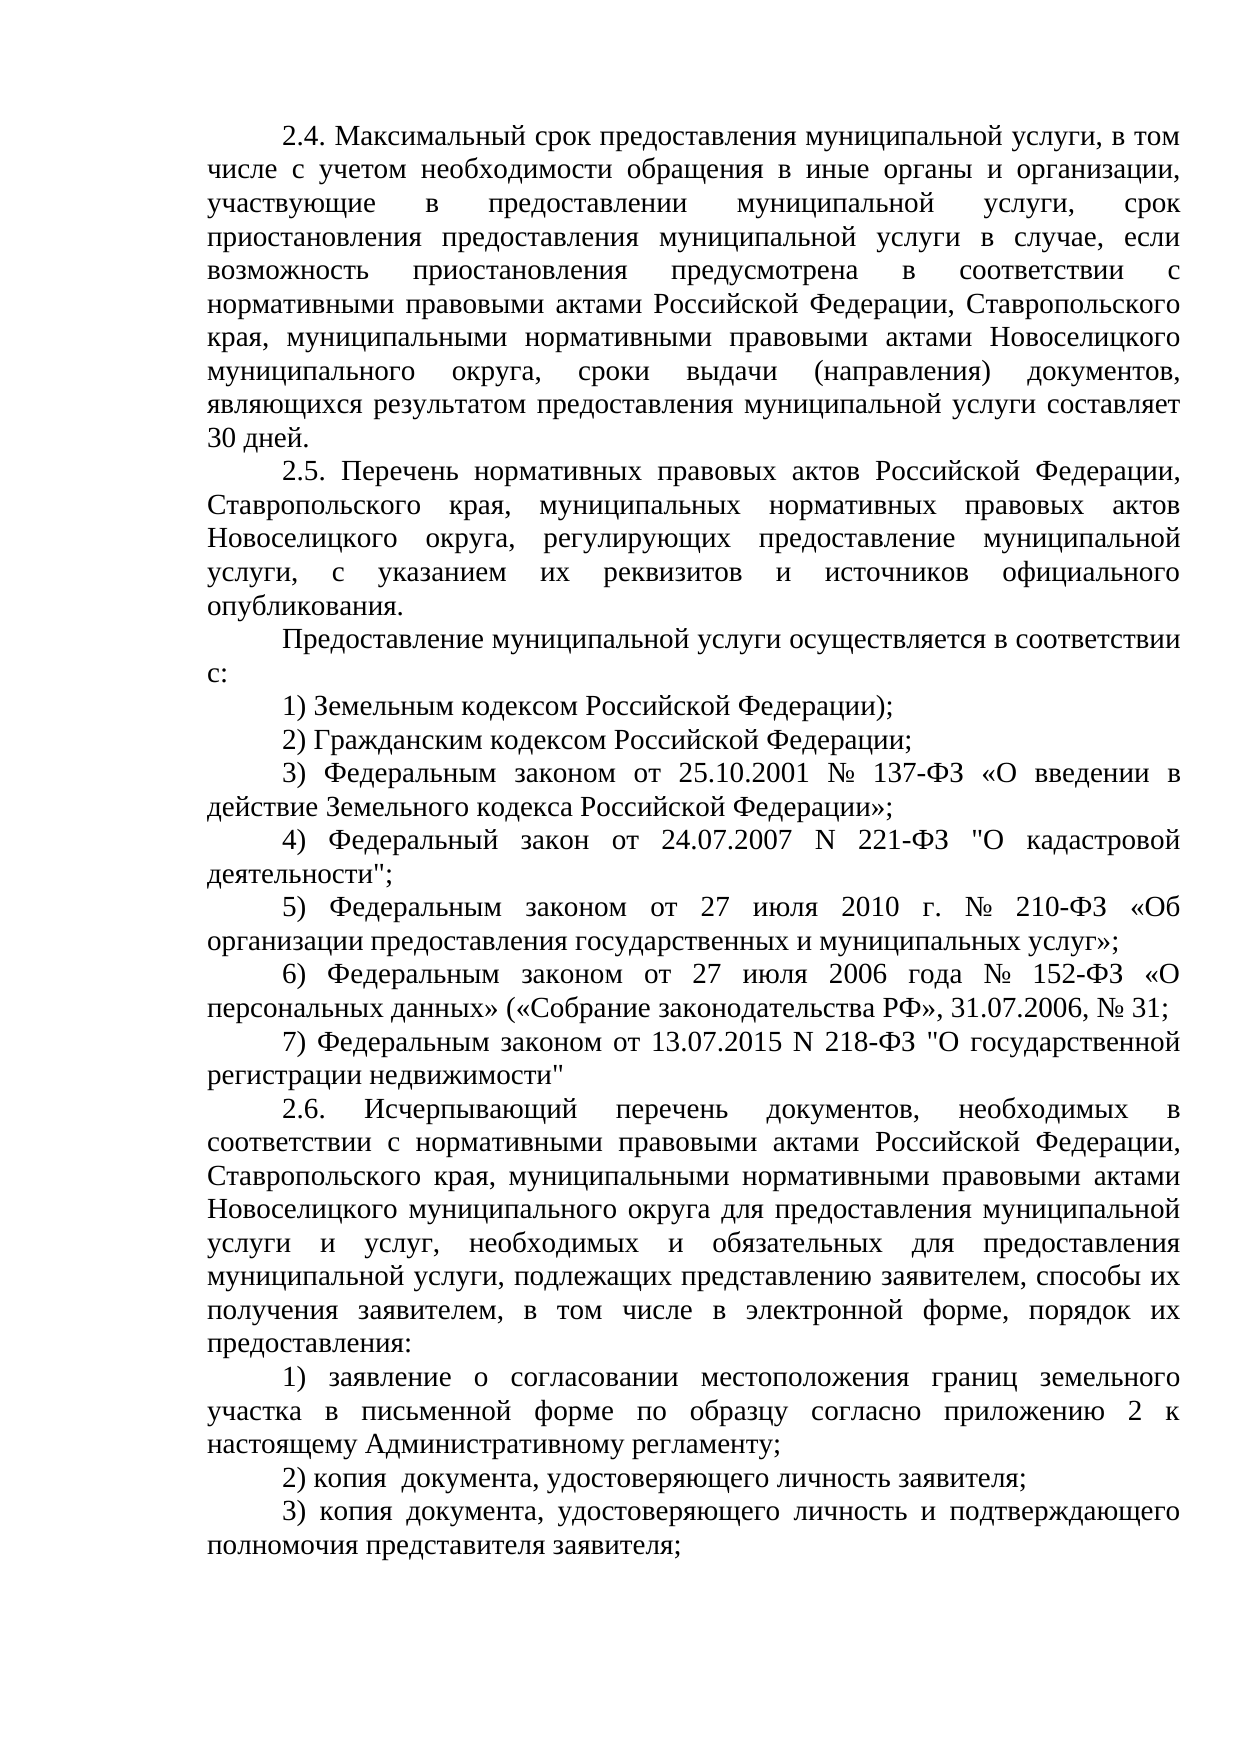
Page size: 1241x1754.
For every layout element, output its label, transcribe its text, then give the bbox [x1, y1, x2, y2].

text 5) Федеральным законом от 27 июля . № 210-ФЗ «Об организации предоставления государственных и муниципальных услуг»; [207, 889, 1181, 957]
text 2) копия документа, удостоверяющего личность заявителя; [207, 1460, 1181, 1493]
text 6) Федеральным законом от 27 июля 2006 года № 152-ФЗ «О персональных данных» («Собрание законодательства РФ», 31.07.2006, № 31; [207, 957, 1181, 1024]
text 7) Федеральным законом от 13.07.2015 N 218-ФЗ "О государственной регистрации недвижимости" [207, 1024, 1181, 1091]
text 1) Земельным кодексом Российской Федерации); [207, 688, 1181, 722]
text 3) копия документа, удостоверяющего личность и подтверждающего полномочия представителя заявителя; [207, 1493, 1181, 1560]
text 2.4. Максимальный срок предоставления муниципальной услуги, в том числе с учетом необходимости обращения в иные органы и организации, участвующие в предоставлении муниципальной услуги, срок приостановления предоставления муниципальной услуги в случае, если возможность приостановления предусмотрена в соответствии с нормативными правовыми актами Российской Федерации, Ставропольского края, муниципальными нормативными правовыми актами Новоселицкого муниципального округа, сроки выдачи (направления) документов, являющихся результатом предоставления муниципальной услуги составляет 30 дней. [207, 118, 1181, 453]
text 3) Федеральным законом от 25.10.2001 № 137-ФЗ «О введении в действие Земельного кодекса Российской Федерации»; [207, 755, 1181, 822]
text 1) заявление о согласовании местоположения границ земельного участка в письменной форме по образцу согласно приложению 2 к настоящему Административному регламенту; [207, 1359, 1181, 1460]
text 4) Федеральный закон от 24.07.2007 N 221-ФЗ "О кадастровой деятельности"; [207, 822, 1181, 889]
text 2.6. Исчерпывающий перечень документов, необходимых в соответствии с нормативными правовыми актами Российской Федерации, Ставропольского края, муниципальными нормативными правовыми актами Новоселицкого муниципального округа для предоставления муниципальной услуги и услуг, необходимых и обязательных для предоставления муниципальной услуги, подлежащих представлению заявителем, способы их получения заявителем, в том числе в электронной форме, порядок их предоставления: [207, 1091, 1181, 1359]
text Предоставление муниципальной услуги осуществляется в соответствии с: [207, 621, 1181, 688]
text 2.5. Перечень нормативных правовых актов Российской Федерации, Ставропольского края, муниципальных нормативных правовых актов Новоселицкого округа, регулирующих предоставление муниципальной услуги, с указанием их реквизитов и источников официального опубликования. [207, 453, 1181, 621]
text 2) Гражданским кодексом Российской Федерации; [207, 722, 1181, 755]
